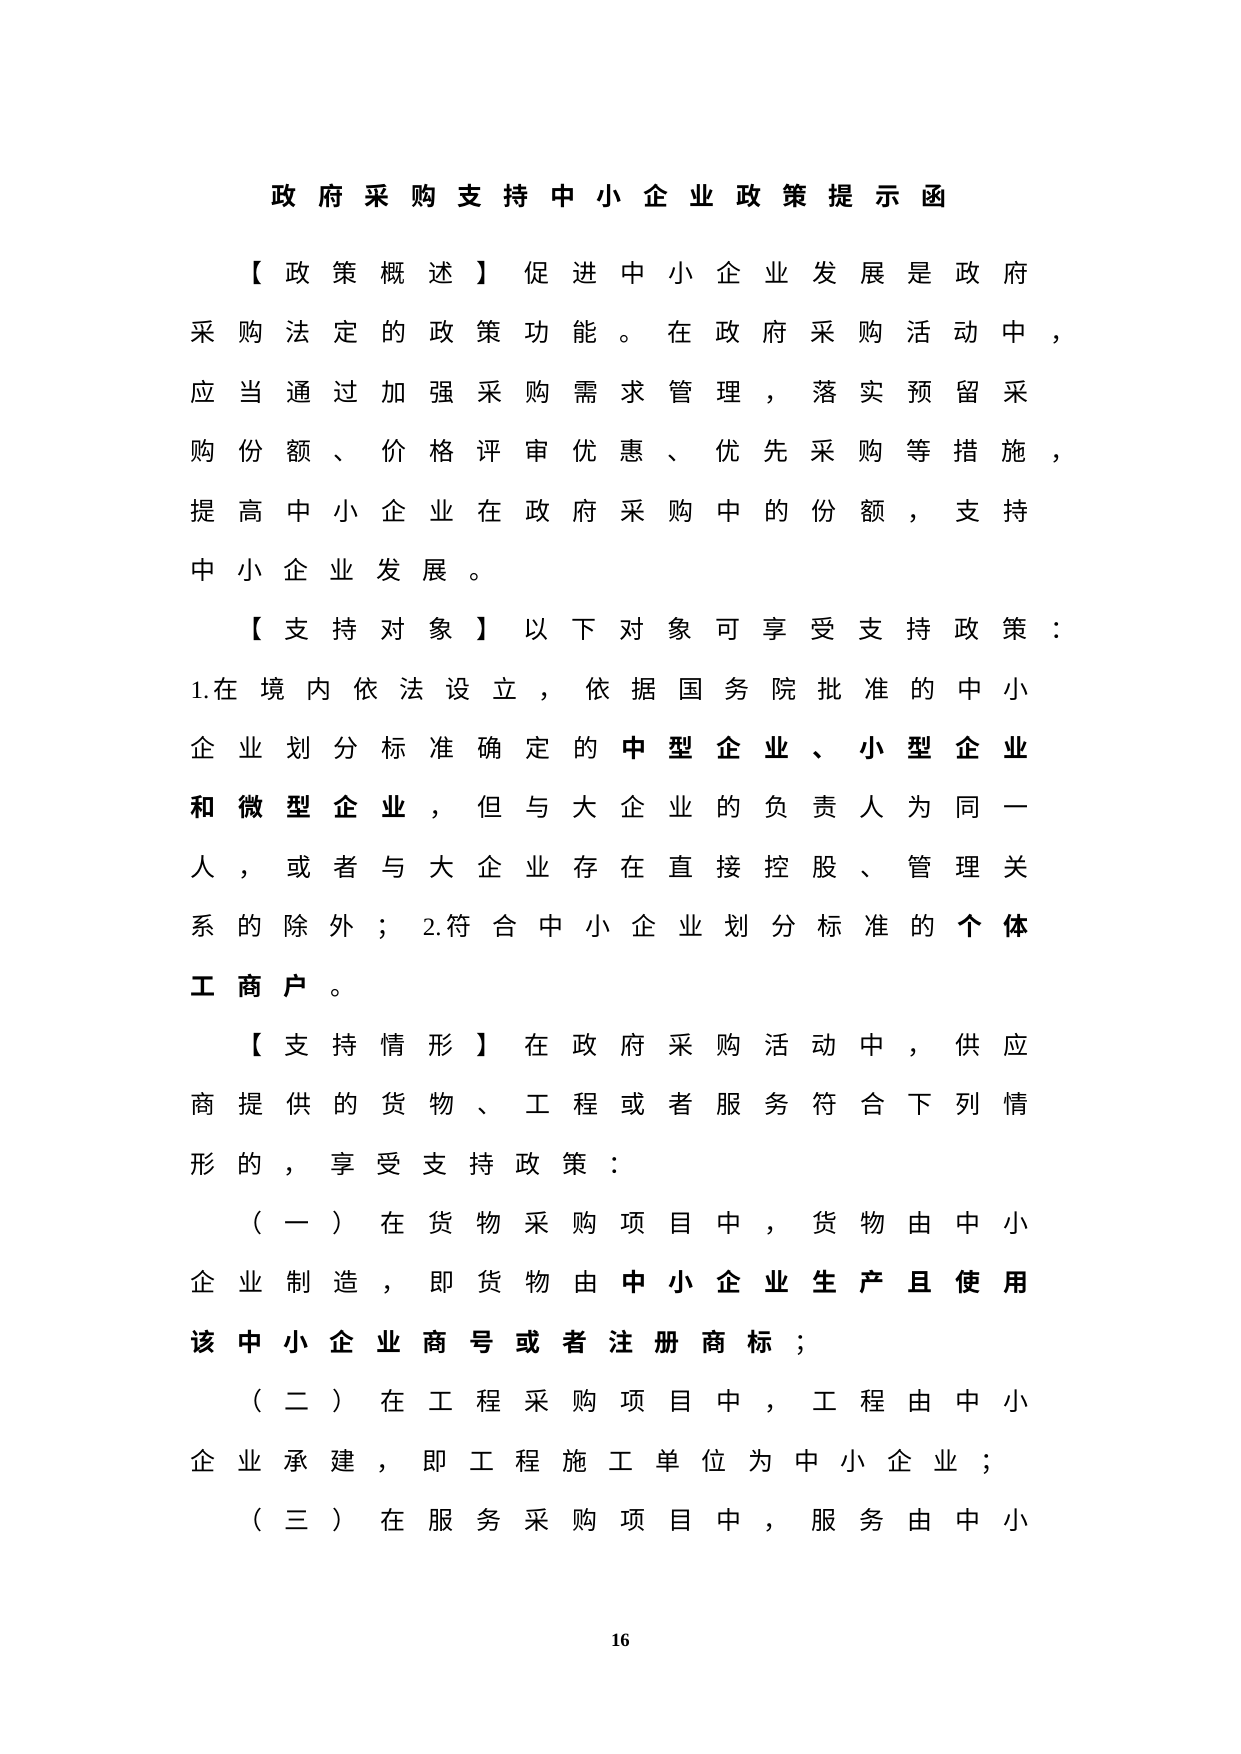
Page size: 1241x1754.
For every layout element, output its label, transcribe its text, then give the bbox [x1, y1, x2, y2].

text 【政策概述】促进中小企业发展是政府采购法定的政策功能。在政府采购活动中，应当通过加强采购需求管理，落实预留采购份额、价格评审优惠、优先采购等措施，提高中小企业在政府采购中的份额，支持中小企业发展。 [190, 242, 1050, 598]
text （二）在工程采购项目中，工程由中小企业承建，即工程施工单位为中小企业； [190, 1370, 1050, 1489]
text 【支持对象】以下对象可享受支持政策：1.在境内依法设立，依据国务院批准的中小企业划分标准确定的中型企业、小型企业和微型企业，但与大企业的负责人为同一人，或者与大企业存在直接控股、管理关系的除外；2.符合中小企业划分标准的个体工商户。 [190, 598, 1050, 1014]
text （一）在货物采购项目中，货物由中小企业制造，即货物由中小企业生产且使用该中小企业商号或者注册商标； [190, 1192, 1050, 1370]
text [190, 1489, 1050, 1548]
text 【支持情形】在政府采购活动中，供应商提供的货物、工程或者服务符合下列情形的，享受支持政策： [190, 1014, 1050, 1192]
text 政府采购支持中小企业政策提示函 [190, 164, 1050, 224]
